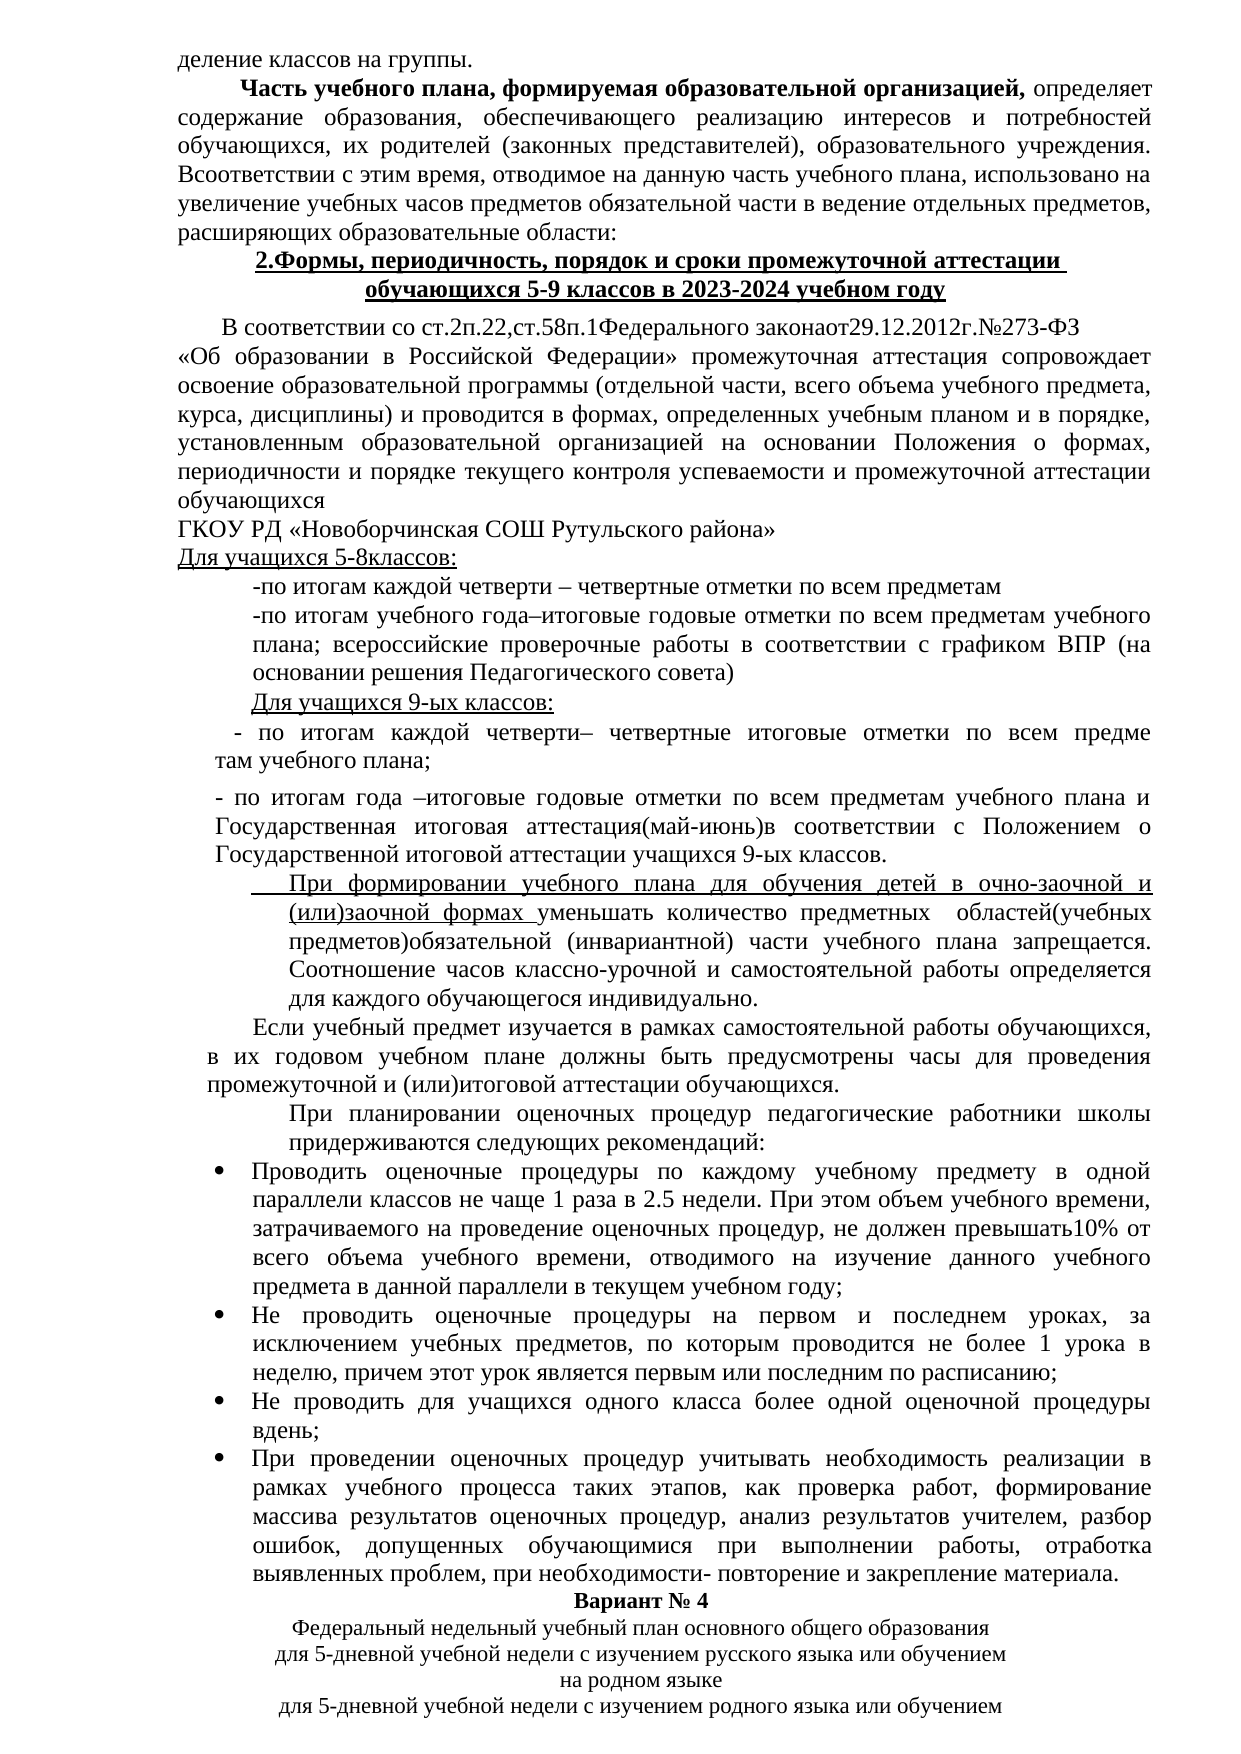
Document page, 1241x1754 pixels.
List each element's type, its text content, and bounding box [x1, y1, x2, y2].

text Для учащихся 5-8классов: [177, 542, 1152, 571]
text Часть учебного плана, формируемая образовательной организацией, определяет содержание образования, обеспечивающего реализацию интересов и потребностей обучающихся, их родителей (законных представителей), образовательного учреждения. Всоответствии с этим время, отводимое на данную часть учебного плана, использовано на увеличение учебных часов предметов обязательной части в ведение отдельных предметов, расширяющих образовательные области: [177, 73, 1152, 246]
text -по итогам учебного года–итоговые годовые отметки по всем предметам учебного плана; всероссийские проверочные работы в соответствии с графиком ВПР (на основании решения Педагогического совета) [252, 600, 1152, 686]
text - по итогам каждой четверти– четвертные итоговые отметки по всем предме там учебного плана; [215, 717, 1152, 774]
text В соответствии со ст.2п.22,ст.58п.1Федерального законаот29.12.2012г.№273-ФЗ [221, 312, 1226, 341]
list При формировании учебного плана для обучения детей в очно-заочной и (или)заочной формах уменьшать количество предметных областей(учебных предметов)обязательной (инвариантной) части учебного плана запрещается. Соотношение часов классно-урочной и самостоятельной работы определяется для каждого обучающегося индивидуально. [251, 895, 1152, 1012]
text на родном языке [62, 1666, 1219, 1693]
list При планировании оценочных процедур педагогические работники школы придерживаются следующих рекомендаций: [251, 1098, 1152, 1156]
list При проведении оценочных процедур учитывать необходимость реализации в рамках учебного процесса таких этапов, как проверка работ, формирование массива результатов оценочных процедур, анализ результатов учителем, разбор ошибок, допущенных обучающимися при выполнении работы, отработка выявленных проблем, при необходимости- повторение и закрепление материала. [215, 1443, 1152, 1587]
list Не проводить для учащихся одного класса более одной оценочной процедуры вдень; [215, 1386, 1151, 1443]
text Если учебный предмет изучается в рамках самостоятельной работы обучающихся, в их годовом учебном плане должны быть предусмотрены часы для проведения промежуточной и (или)итоговой аттестации обучающихся. [207, 1012, 1152, 1098]
text -по итогам каждой четверти – четвертные отметки по всем предметам [252, 571, 1152, 600]
text для 5-дневной учебной недели с изучением родного языка или обучением [62, 1693, 1219, 1719]
text Федеральный недельный учебный план основного общего образования для 5-дневной учебной недели с изучением русского языка или обучением [62, 1613, 1219, 1666]
text Вариант № 4 [62, 1587, 1219, 1613]
list Проводить оценочные процедуры по каждому учебному предмету в одной параллели классов не чаще 1 раза в 2.5 недели. При этом объем учебного времени, затрачиваемого на проведение оценочных процедур, не должен превышать10% от всего объема учебного времени, отводимого на изучение данного учебного предмета в данной параллели в текущем учебном году; [215, 1156, 1152, 1299]
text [177, 44, 1151, 73]
list Для учащихся 9-ых классов: [251, 686, 1226, 717]
list При формировании учебного плана для обучения детей в очно-заочной и (или)заочной формах уменьшать количество предметных областей(учебных предметов)обязательной (инвариантной) части учебного плана запрещается. Соотношение часов классно-урочной и самостоятельной работы определяется для каждого обучающегося индивидуально. [251, 868, 1152, 893]
text - по итогам года –итоговые годовые отметки по всем предметам учебного плана и Государственная итоговая аттестация(май-июнь)в соответствии с Положением о Государственной итоговой аттестации учащихся 9-ых классов. [215, 782, 1152, 868]
text 2.Формы, периодичность, порядок и сроки промежуточной аттестации обучающихся 5-9 классов в 2023-2024 учебном году [255, 246, 1124, 303]
text «Об образовании в Российской Федерации» промежуточная аттестация сопровождает освоение образовательной программы (отдельной части, всего объема учебного предмета, курса, дисциплины) и проводится в формах, определенных учебным планом и в порядке, установленным образовательной организацией на основании Положения о формах, периодичности и порядке текущего контроля успеваемости и промежуточной аттестации обучающихся ГКОУ РД «Новоборчинская СОШ Рутульского района» [177, 341, 1152, 542]
list Не проводить оценочные процедуры на первом и последнем уроках, за исключением учебных предметов, по которым проводится не более 1 урока в неделю, причем этот урок является первым или последним по расписанию; [215, 1300, 1151, 1386]
